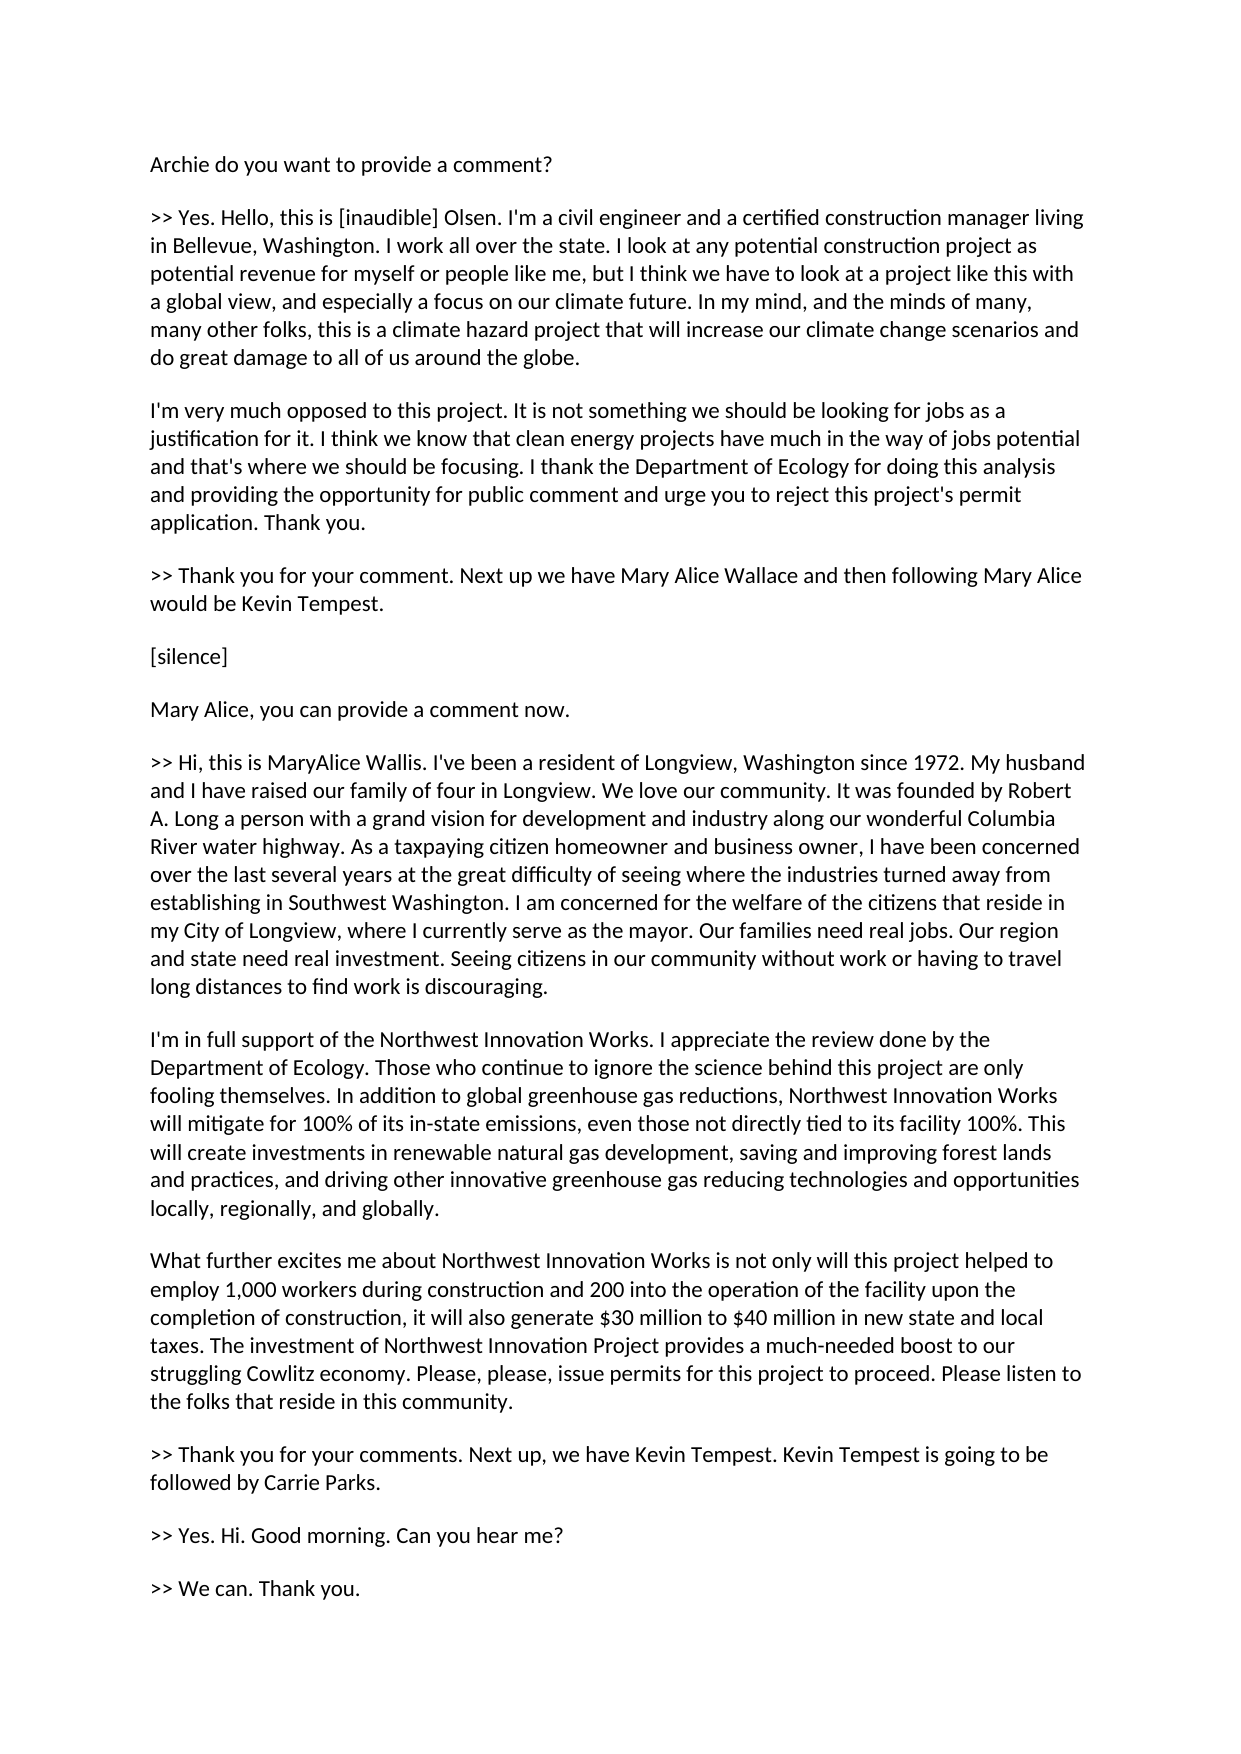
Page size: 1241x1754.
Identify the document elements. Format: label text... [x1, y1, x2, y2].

text I'm in full support of the Northwest Innovation Works. I appreciate the review done by the Department of Ecology. Those who continue to ignore the science behind this project are only fooling themselves. In addition to global greenhouse gas reductions, Northwest Innovation Works will mitigate for 100% of its in-state emissions, even those not directly tied to its facility 100%. This will create investments in renewable natural gas development, saving and improving forest lands and practices, and driving other innovative greenhouse gas reducing technologies and opportunities locally, regionally, and globally. [150, 1026, 1090, 1222]
text >> We can. Thank you. [150, 1574, 1090, 1602]
text >> Thank you for your comment. Next up we have Mary Alice Wallace and then following Mary Alice would be Kevin Tempest. [150, 561, 1090, 617]
text >> Thank you for your comments. Next up, we have Kevin Tempest. Kevin Tempest is going to be followed by Carrie Parks. [150, 1440, 1090, 1496]
text >> Yes. Hi. Good morning. Can you hear me? [150, 1521, 1090, 1549]
text I'm very much opposed to this project. It is not something we should be looking for jobs as a justification for it. I think we know that clean energy projects have much in the way of jobs potential and that's where we should be focusing. I thank the Department of Ecology for doing this analysis and providing the opportunity for public comment and urge you to reject this project's permit application. Thank you. [150, 396, 1090, 536]
text [silence] [150, 642, 1090, 670]
text >> Yes. Hello, this is [inaudible] Olsen. I'm a civil engineer and a certified construction manager living in Bellevue, Washington. I work all over the state. I look at any potential construction project as potential revenue for myself or people like me, but I think we have to look at a project like this with a global view, and especially a focus on our climate future. In my mind, and the minds of many, many other folks, this is a climate hazard project that will increase our climate change scenarios and do great damage to all of us around the globe. [150, 203, 1090, 371]
text What further excites me about Northwest Innovation Works is not only will this project helped to employ 1,000 workers during construction and 200 into the operation of the facility upon the completion of construction, it will also generate $30 million to $40 million in new state and local taxes. The investment of Northwest Innovation Project provides a much-needed boost to our struggling Cowlitz economy. Please, please, issue permits for this project to proceed. Please listen to the folks that reside in this community. [150, 1247, 1090, 1415]
text >> Hi, this is MaryAlice Wallis. I've been a resident of Longview, Washington since 1972. My husband and I have raised our family of four in Longview. We love our community. It was founded by Robert A. Long a person with a grand vision for development and industry along our wonderful Columbia River water highway. As a taxpaying citizen homeowner and business owner, I have been concerned over the last several years at the great difficulty of seeing where the industries turned away from establishing in Southwest Washington. I am concerned for the welfare of the citizens that reside in my City of Longview, where I currently serve as the mayor. Our families need real jobs. Our region and state need real investment. Seeing citizens in our community without work or having to travel long distances to find work is discouraging. [150, 748, 1090, 1001]
text Mary Alice, you can provide a comment now. [150, 695, 1090, 723]
text Archie do you want to provide a comment? [150, 150, 1090, 178]
